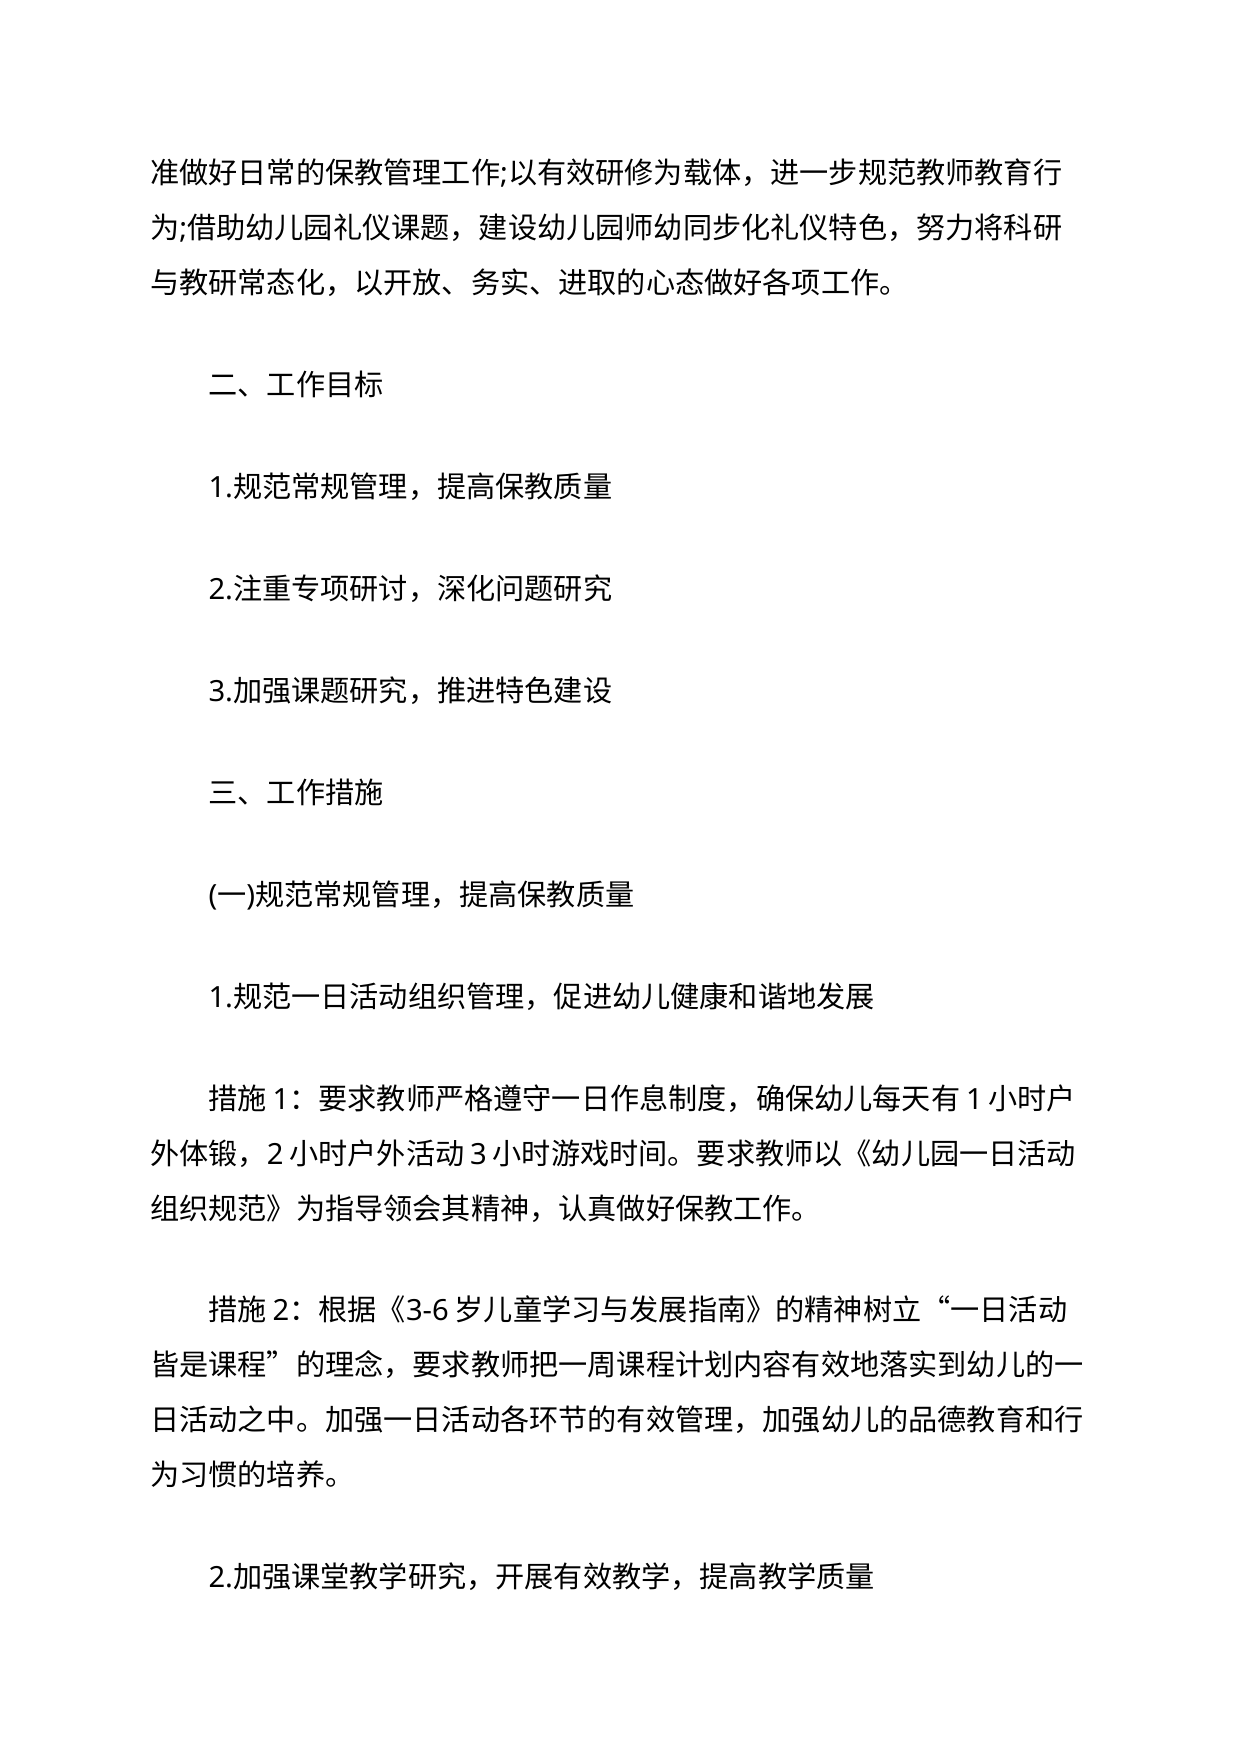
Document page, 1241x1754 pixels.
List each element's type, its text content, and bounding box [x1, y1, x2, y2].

text 2.加强课堂教学研究，开展有效教学，提高教学质量 [150, 1553, 1090, 1596]
text 措施1：要求教师严格遵守一日作息制度，确保幼儿每天有1小时户外体锻，2小时户外活动3小时游戏时间。要求教师以《幼儿园一日活动组织规范》为指导领会其精神，认真做好保教工作。 [150, 1075, 1090, 1227]
text 措施2：根据《3-6岁儿童学习与发展指南》的精神树立“一日活动皆是课程”的理念，要求教师把一周课程计划内容有效地落实到幼儿的一日活动之中。加强一日活动各环节的有效管理，加强幼儿的品德教育和行为习惯的培养。 [150, 1287, 1090, 1494]
text 1.规范常规管理，提高保教质量 [150, 463, 1090, 506]
text 三、工作措施 [150, 769, 1090, 812]
text 二、工作目标 [150, 362, 1090, 404]
text 2.注重专项研讨，深化问题研究 [150, 566, 1090, 608]
text 3.加强课题研究，推进特色建设 [150, 667, 1090, 710]
text 1.规范一日活动组织管理，促进幼儿健康和谐地发展 [150, 973, 1090, 1016]
text (一)规范常规管理，提高保教质量 [150, 871, 1090, 914]
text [150, 150, 1090, 302]
